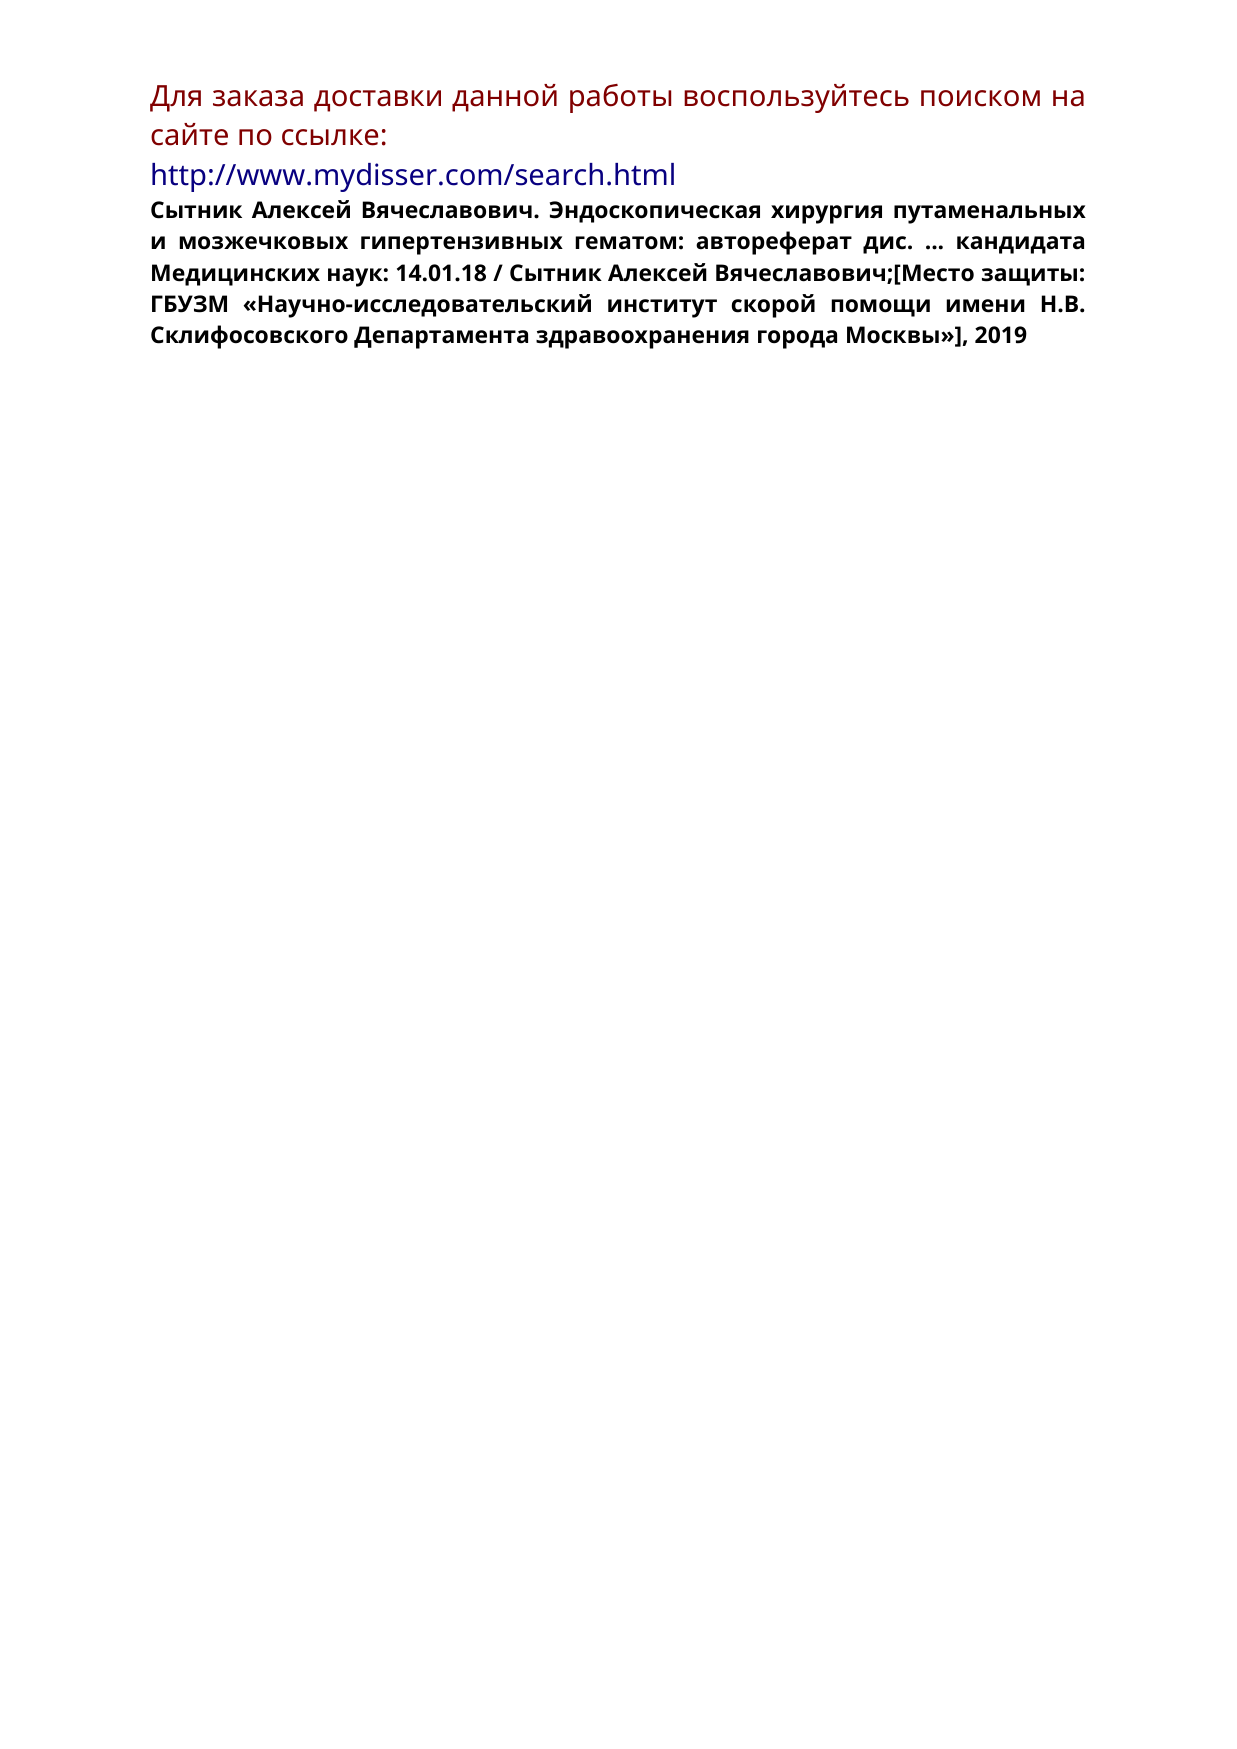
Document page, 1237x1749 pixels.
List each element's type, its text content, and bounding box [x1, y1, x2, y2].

text Сытник Алексей Вячеславович. Эндоскопическая хирургия путаменальных и мозжечковых гипертензивных гематом: автореферат дис. ... кандидата Медицинских наук: 14.01.18 / Сытник Алексей Вячеславович;[Место защиты: ГБУЗМ «Научно-исследовательский институт скорой помощи имени Н.В. Склифосовского Департамента здравоохранения города Москвы»], 2019 [150, 194, 1086, 350]
